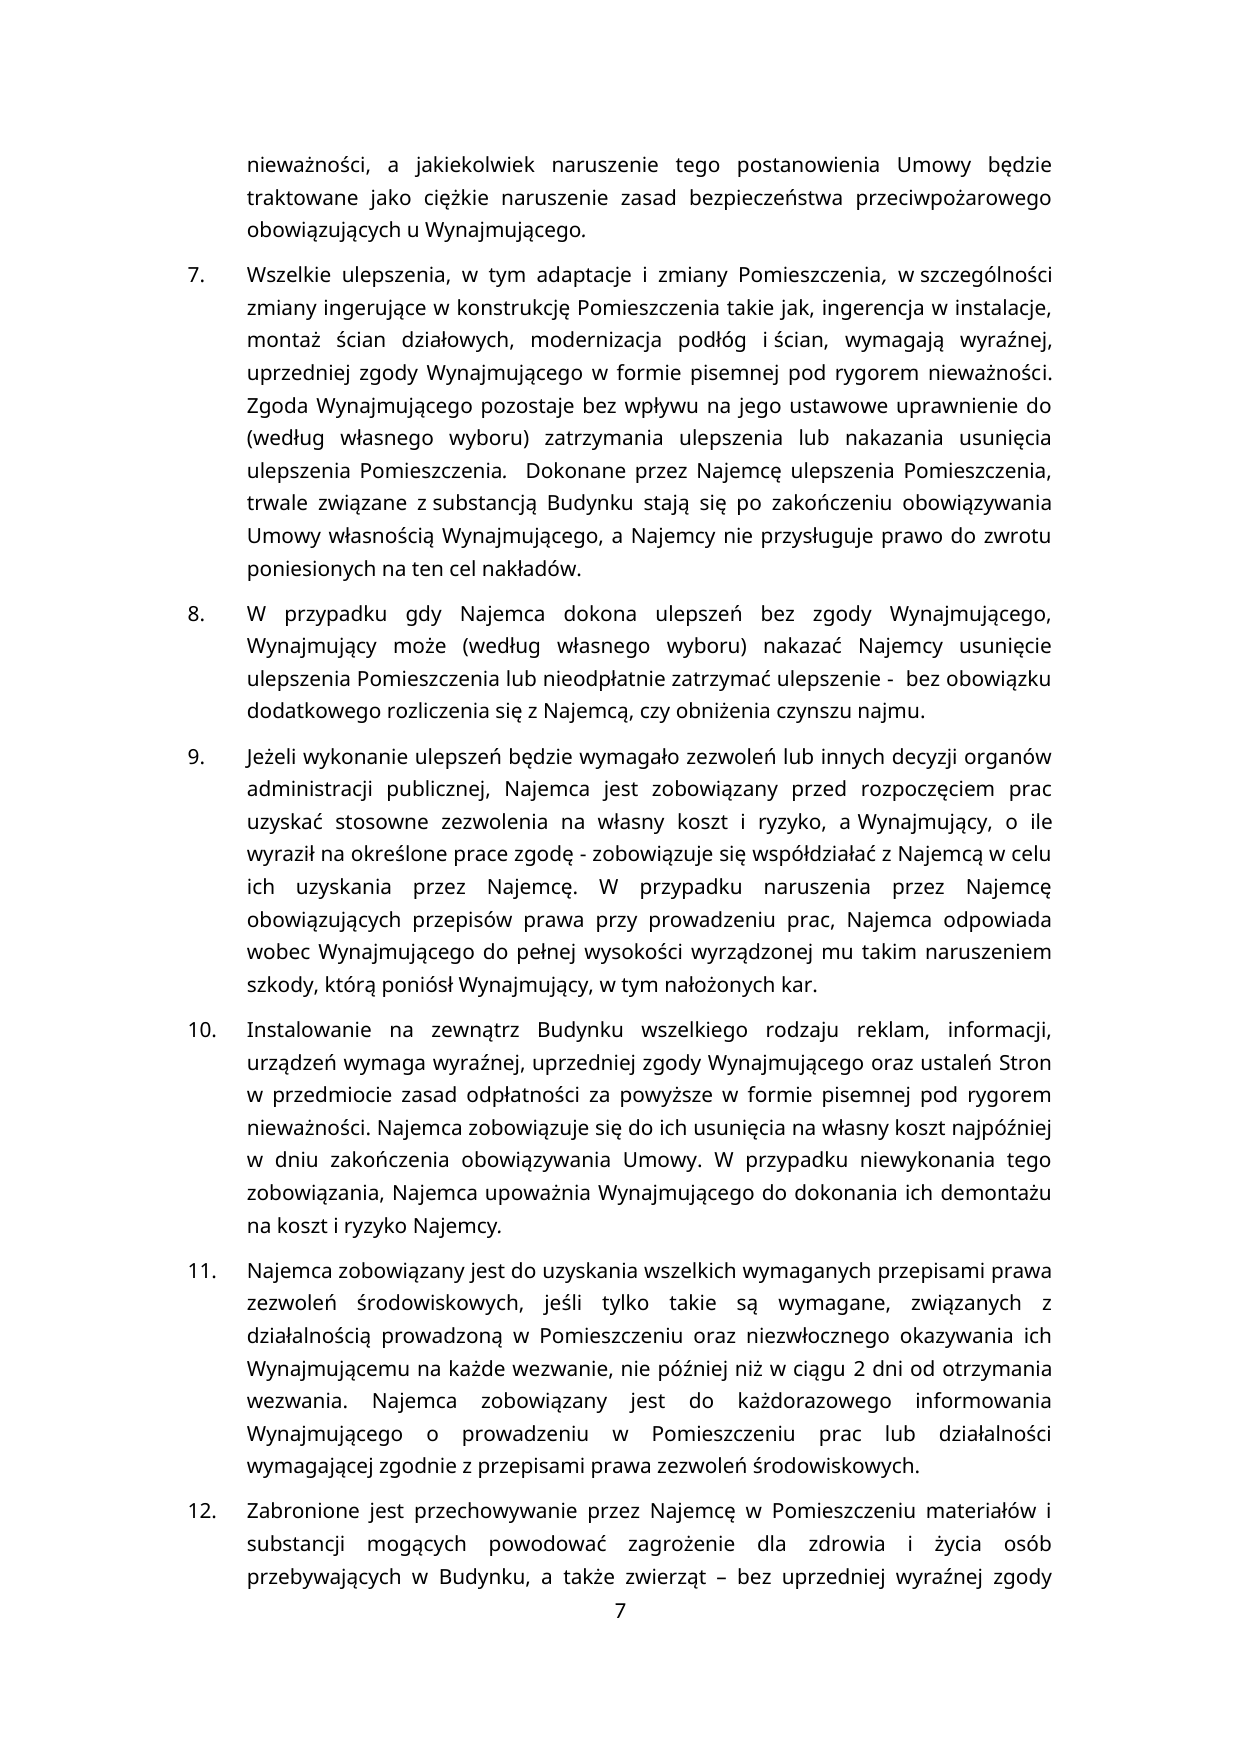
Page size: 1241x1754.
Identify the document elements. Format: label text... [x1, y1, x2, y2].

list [187, 150, 1053, 244]
list W przypadku gdy Najemca dokona ulepszeń bez zgody Wynajmującego, Wynajmujący może (według własnego wyboru) nakazać Najemcy usunięcie ulepszenia Pomieszczenia lub nieodpłatnie zatrzymać ulepszenie - bez obowiązku dodatkowego rozliczenia się z Najemcą, czy obniżenia czynszu najmu. [187, 599, 1053, 725]
list Najemca zobowiązany jest do uzyskania wszelkich wymaganych przepisami prawa zezwoleń środowiskowych, jeśli tylko takie są wymagane, związanych z działalnością prowadzoną w Pomieszczeniu oraz niezwłocznego okazywania ich Wynajmującemu na każde wezwanie, nie później niż w ciągu 2 dni od otrzymania wezwania. Najemca zobowiązany jest do każdorazowego informowania Wynajmującego o prowadzeniu w Pomieszczeniu prac lub działalności wymagającej zgodnie z przepisami prawa zezwoleń środowiskowych. [187, 1256, 1053, 1480]
list Instalowanie na zewnątrz Budynku wszelkiego rodzaju reklam, informacji, urządzeń wymaga wyraźnej, uprzedniej zgody Wynajmującego oraz ustaleń Stron w przedmiocie zasad odpłatności za powyższe w formie pisemnej pod rygorem nieważności. Najemca zobowiązuje się do ich usunięcia na własny koszt najpóźniej w dniu zakończenia obowiązywania Umowy. W przypadku niewykonania tego zobowiązania, Najemca upoważnia Wynajmującego do dokonania ich demontażu na koszt i ryzyko Najemcy. [187, 1015, 1053, 1239]
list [187, 1497, 1053, 1590]
list Wszelkie ulepszenia, w tym adaptacje i zmiany Pomieszczenia, w szczególności zmiany ingerujące w konstrukcję Pomieszczenia takie jak, ingerencja w instalacje, montaż ścian działowych, modernizacja podłóg i ścian, wymagają wyraźnej, uprzedniej zgody Wynajmującego w formie pisemnej pod rygorem nieważności. Zgoda Wynajmującego pozostaje bez wpływu na jego ustawowe uprawnienie do (według własnego wyboru) zatrzymania ulepszenia lub nakazania usunięcia ulepszenia Pomieszczenia. Dokonane przez Najemcę ulepszenia Pomieszczenia, trwale związane z substancją Budynku stają się po zakończeniu obowiązywania Umowy własnością Wynajmującego, a Najemcy nie przysługuje prawo do zwrotu poniesionych na ten cel nakładów. [187, 260, 1053, 582]
list Jeżeli wykonanie ulepszeń będzie wymagało zezwoleń lub innych decyzji organów administracji publicznej, Najemca jest zobowiązany przed rozpoczęciem prac uzyskać stosowne zezwolenia na własny koszt i ryzyko, a Wynajmujący, o ile wyraził na określone prace zgodę - zobowiązuje się współdziałać z Najemcą w celu ich uzyskania przez Najemcę. W przypadku naruszenia przez Najemcę obowiązujących przepisów prawa przy prowadzeniu prac, Najemca odpowiada wobec Wynajmującego do pełnej wysokości wyrządzonej mu takim naruszeniem szkody, którą poniósł Wynajmujący, w tym nałożonych kar. [187, 742, 1053, 998]
